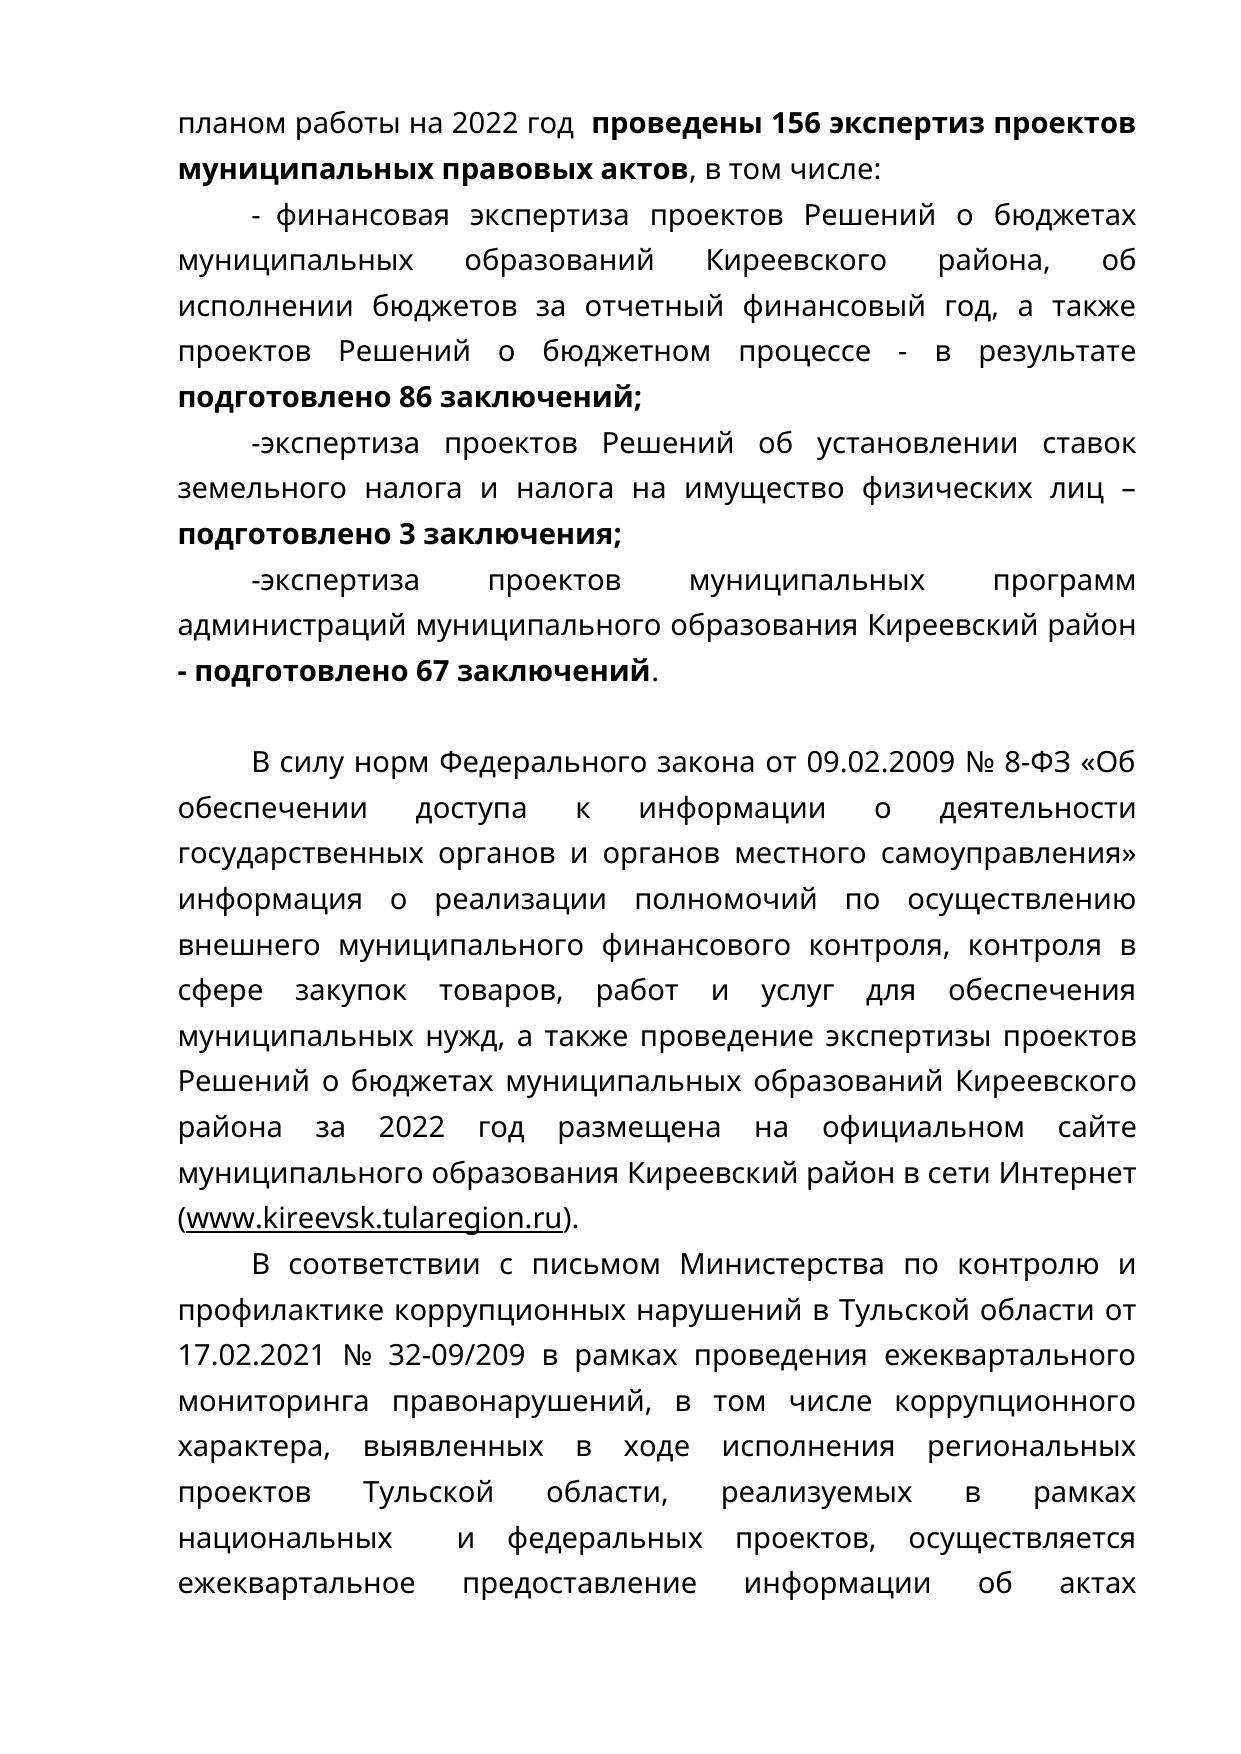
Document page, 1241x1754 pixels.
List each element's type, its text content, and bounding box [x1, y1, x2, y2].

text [177, 1243, 1137, 1602]
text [177, 103, 1137, 188]
text -экспертиза проектов муниципальных программ администраций муниципального образования Киреевский район - подготовлено 67 заключений. [177, 559, 1137, 690]
text - финансовая экспертиза проектов Решений о бюджетах муниципальных образований Киреевского района, об исполнении бюджетов за отчетный финансовый год, а также проектов Решений о бюджетном процессе - в результате подготовлено 86 заключений; [177, 194, 1137, 416]
text -экспертиза проектов Решений об установлении ставок земельного налога и налога на имущество физических лиц – подготовлено 3 заключения; [177, 422, 1137, 553]
text В силу норм Федерального закона от 09.02.2009 № 8-ФЗ «Об обеспечении доступа к информации о деятельности государственных органов и органов местного самоуправления» информация о реализации полномочий по осуществлению внешнего муниципального финансового контроля, контроля в сфере закупок товаров, работ и услуг для обеспечения муниципальных нужд, а также проведение экспертизы проектов Решений о бюджетах муниципальных образований Киреевского района за 2022 год размещена на официальном сайте муниципального образования Киреевский район в сети Интернет (www.kireevsk.tularegion.ru). [177, 741, 1137, 1237]
